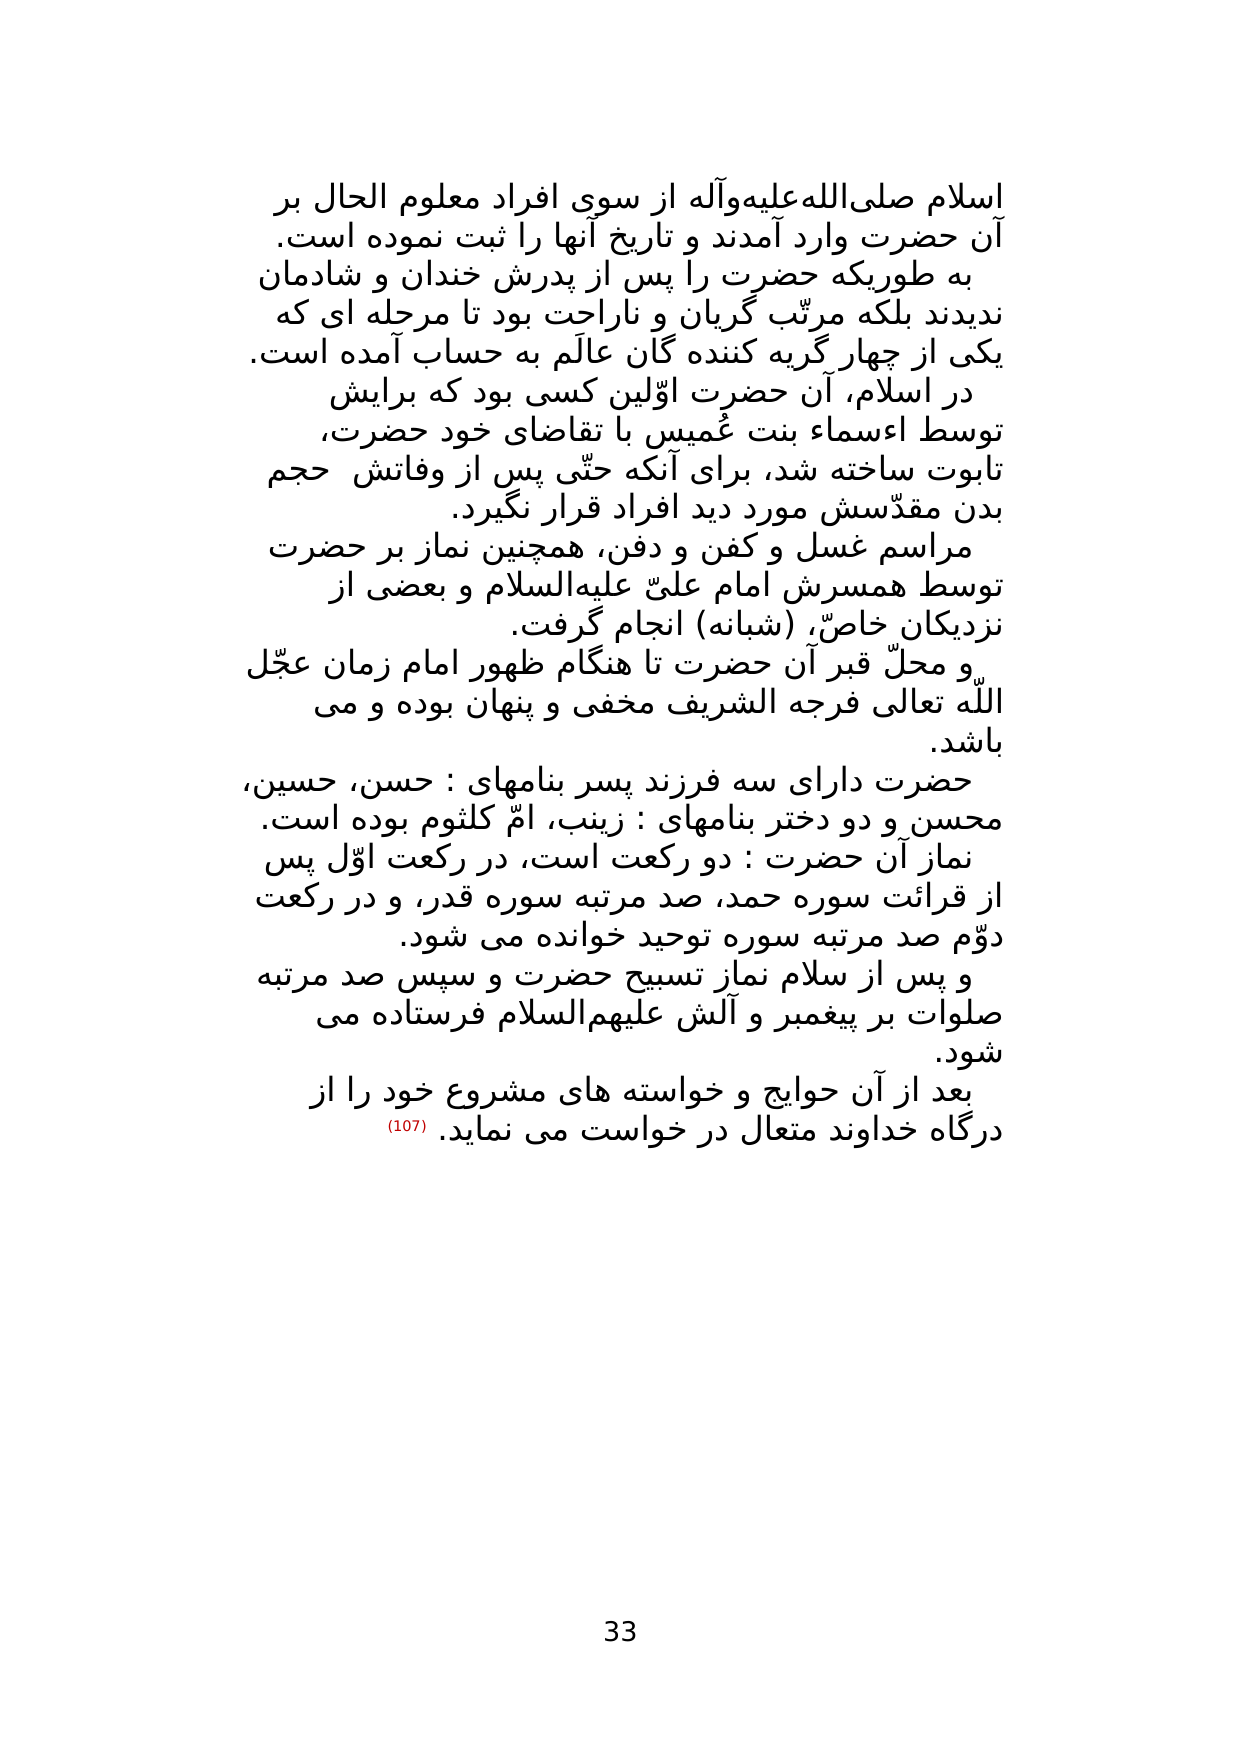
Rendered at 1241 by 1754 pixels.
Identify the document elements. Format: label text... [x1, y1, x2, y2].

text نماز آن حضرت : دو ركعت است، در ركعت اوّل پس از قرائت سوره حمد، صد مرتبه سوره قدر، و در ركعت دوّم صد مرتبه سوره توحيد خوانده مى شود. [236, 838, 1004, 954]
text و پس از سلام نماز تسبيح حضرت و سپس صد مرتبه صلوات بر پيغمبر و آلش عليهم‌السلام فرستاده مى شود. [236, 954, 1004, 1071]
text و محلّ قبر آن حضرت تا هنگام ظهور امام زمان عجّل اللّه تعالى فرجه الشريف مخفى و پنهان بوده و مى باشد. [236, 643, 1004, 760]
text بعد از آن حوايج و خواسته هاى مشروع خود را از درگاه خداوند متعال در خواست مى نمايد. (107) [236, 1071, 1004, 1148]
text در اسلام، آن حضرت اوّلين كسى بود كه برايش توسط اءسماء بنت عُميس با تقاضاى خود حضرت، تابوت ساخته شد، براى آنكه حتّى پس از وفاتش ‍ حجم بدن مقدّسش مورد ديد افراد قرار نگيرد. [236, 371, 1004, 527]
text به طوريكه حضرت را پس از پدرش خندان و شادمان نديدند بلكه مرتّب گريان و ناراحت بود تا مرحله اى كه يكى از چهار گريه كننده گان عالَم به حساب آمده است. [236, 255, 1004, 371]
text مراسم غسل و كفن و دفن، همچنين نماز بر حضرت توسط همسرش امام علىّ عليه‌السلام و بعضى از نزديكان خاصّ، (شبانه) انجام گرفت. [236, 527, 1004, 643]
text حضرت داراى سه فرزند پسر بنامهاى : حسن، حسين، محسن و دو دختر بنامهاى : زينب، امّ كلثوم بوده است. [236, 760, 1004, 838]
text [236, 177, 1004, 255]
